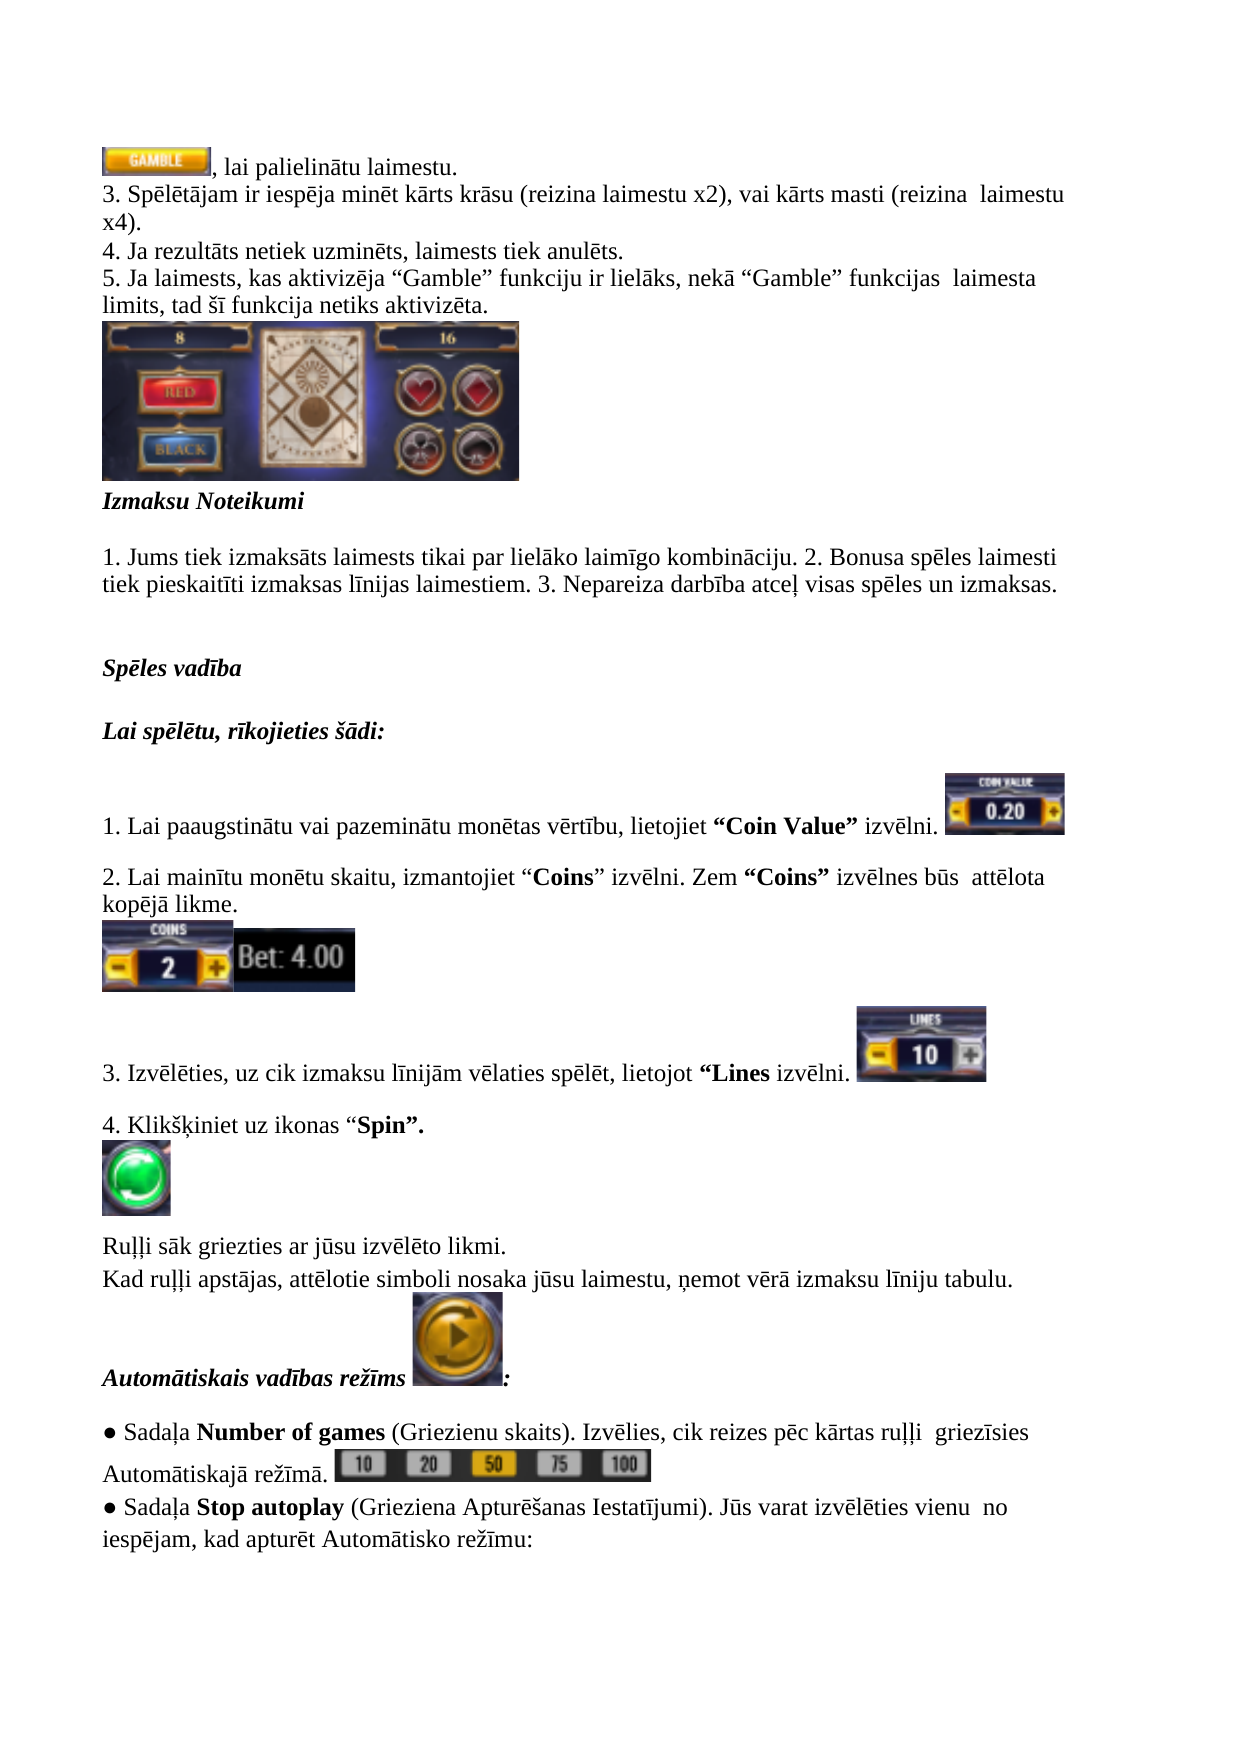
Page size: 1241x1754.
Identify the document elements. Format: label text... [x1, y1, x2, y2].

text 3. Spēlētājam ir iespēja minēt kārts krāsu (reizina laimestu x2), vai kārts masti (reizina laimestu x4). [102, 181, 1096, 236]
text Spēles vadība [102, 653, 1096, 682]
picture [102, 1140, 171, 1216]
text 1. Lai paaugstinātu vai pazeminātu monētas vērtību, lietojiet “Coin Value” izvēlni. [102, 773, 1096, 840]
picture [102, 147, 212, 176]
picture [856, 1006, 987, 1082]
picture [334, 1449, 652, 1482]
picture [102, 321, 520, 481]
text 5. Ja laimests, kas aktivizēja “Gamble” funkciju ir lielāks, nekā “Gamble” funkcijas laimesta limits, tad šī funkcija netiks aktivizēta. [102, 265, 1096, 319]
text 3. Izvēlēties, uz cik izmaksu līnijām vēlaties spēlēt, lietojot “Lines izvēlni. [102, 1006, 1096, 1087]
text 2. Lai mainītu monētu skaitu, izmantojiet “Coins” izvēlni. Zem “Coins” izvēlnes būs attēlota kopējā likme. [102, 863, 1096, 918]
text 1. Jums tiek izmaksāts laimests tikai par lielāko laimīgo kombināciju. 2. Bonusa spēles laimesti tiek pieskaitīti izmaksas līnijas laimestiem. 3. Nepareiza darbība atceļ visas spēles un izmaksas. [102, 543, 1096, 598]
text 4. Klikšķiniet uz ikonas “Spin”. [102, 1110, 1096, 1139]
text Automātiskais vadības režīms : [102, 1292, 1096, 1391]
picture [102, 920, 356, 992]
picture [945, 773, 1065, 835]
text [102, 148, 1096, 181]
text ● Sadaļa Number of games (Griezienu skaits). Izvēlies, cik reizes pēc kārtas ruļļi griezīsies Automātiskajā režīmā. [102, 1417, 1096, 1487]
picture [412, 1292, 503, 1386]
text Kad ruļļi apstājas, attēlotie simboli nosaka jūsu laimestu, ņemot vērā izmaksu līniju tabulu. [102, 1264, 1096, 1292]
text 4. Ja rezultāts netiek uzminēts, laimests tiek anulēts. [102, 236, 1096, 265]
text Izmaksu Noteikumi [102, 486, 1096, 515]
text Ruļļi sāk griezties ar jūsu izvēlēto likmi. [102, 1231, 1096, 1260]
text ● Sadaļa Stop autoplay (Grieziena Apturēšanas Iestatījumi). Jūs varat izvēlēties vienu no iespējam, kad apturēt Automātisko režīmu: [102, 1492, 1096, 1552]
text Lai spēlētu, rīkojieties šādi: [102, 716, 1096, 745]
